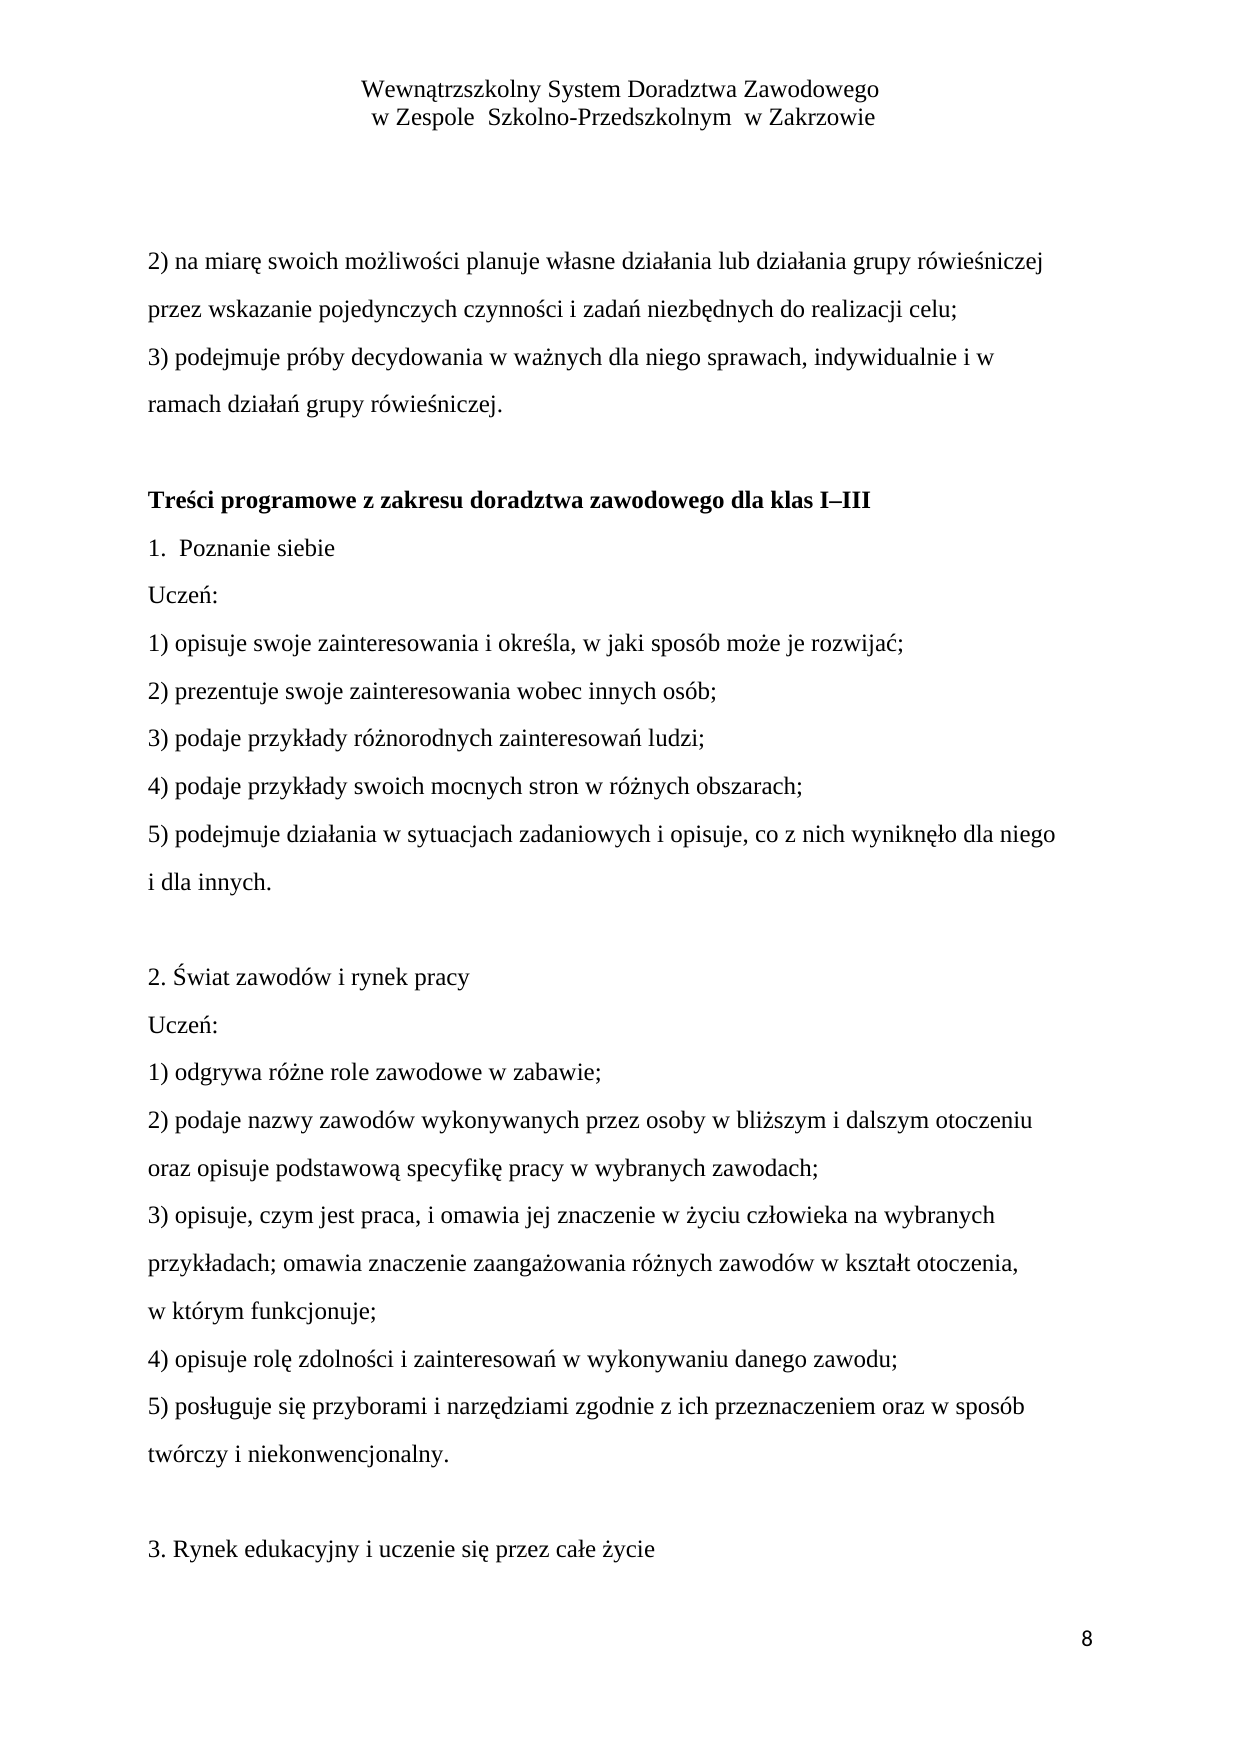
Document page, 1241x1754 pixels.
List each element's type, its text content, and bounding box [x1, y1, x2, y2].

text 3) podejmuje próby decydowania w ważnych dla niego sprawach, indywidualnie i w [148, 342, 1093, 371]
text 1. Poznanie siebie [148, 533, 1093, 561]
text 5) podejmuje działania w sytuacjach zadaniowych i opisuje, co z nich wyniknęło dla niego [148, 819, 1093, 848]
text przykładach; omawia znaczenie zaangażowania różnych zawodów w kształt otoczenia, [148, 1248, 1093, 1277]
text Uczeń: [148, 1010, 1093, 1038]
text 1) opisuje swoje zainteresowania i określa, w jaki sposób może je rozwijać; [148, 628, 1093, 657]
text 1) odgrywa różne role zawodowe w zabawie; [148, 1057, 1093, 1086]
text i dla innych. [148, 867, 1093, 895]
text w którym funkcjonuje; [148, 1296, 1093, 1325]
text przez wskazanie pojedynczych czynności i zadań niezbędnych do realizacji celu; [148, 294, 1093, 323]
text 4) opisuje rolę zdolności i zainteresowań w wykonywaniu danego zawodu; [148, 1344, 1093, 1372]
text twórczy i niekonwencjonalny. [148, 1439, 1093, 1468]
text 3) opisuje, czym jest praca, i omawia jej znaczenie w życiu człowieka na wybranych [148, 1201, 1093, 1229]
text 2) prezentuje swoje zainteresowania wobec innych osób; [148, 676, 1093, 704]
text 5) posługuje się przyborami i narzędziami zgodnie z ich przeznaczeniem oraz w sposób [148, 1391, 1093, 1420]
text ramach działań grupy rówieśniczej. [148, 389, 1093, 418]
text 4) podaje przykłady swoich mocnych stron w różnych obszarach; [148, 771, 1093, 800]
text Treści programowe z zakresu doradztwa zawodowego dla klas I–III [148, 485, 1093, 514]
text oraz opisuje podstawową specyfikę pracy w wybranych zawodach; [148, 1153, 1093, 1182]
text 2) na miarę swoich możliwości planuje własne działania lub działania grupy rówieśniczej [148, 246, 1093, 275]
text Uczeń: [148, 580, 1093, 609]
text 2) podaje nazwy zawodów wykonywanych przez osoby w bliższym i dalszym otoczeniu [148, 1105, 1093, 1134]
text 3. Rynek edukacyjny i uczenie się przez całe życie [148, 1534, 1093, 1563]
text 2. Świat zawodów i rynek pracy [148, 962, 1093, 991]
text 3) podaje przykłady różnorodnych zainteresowań ludzi; [148, 723, 1093, 752]
